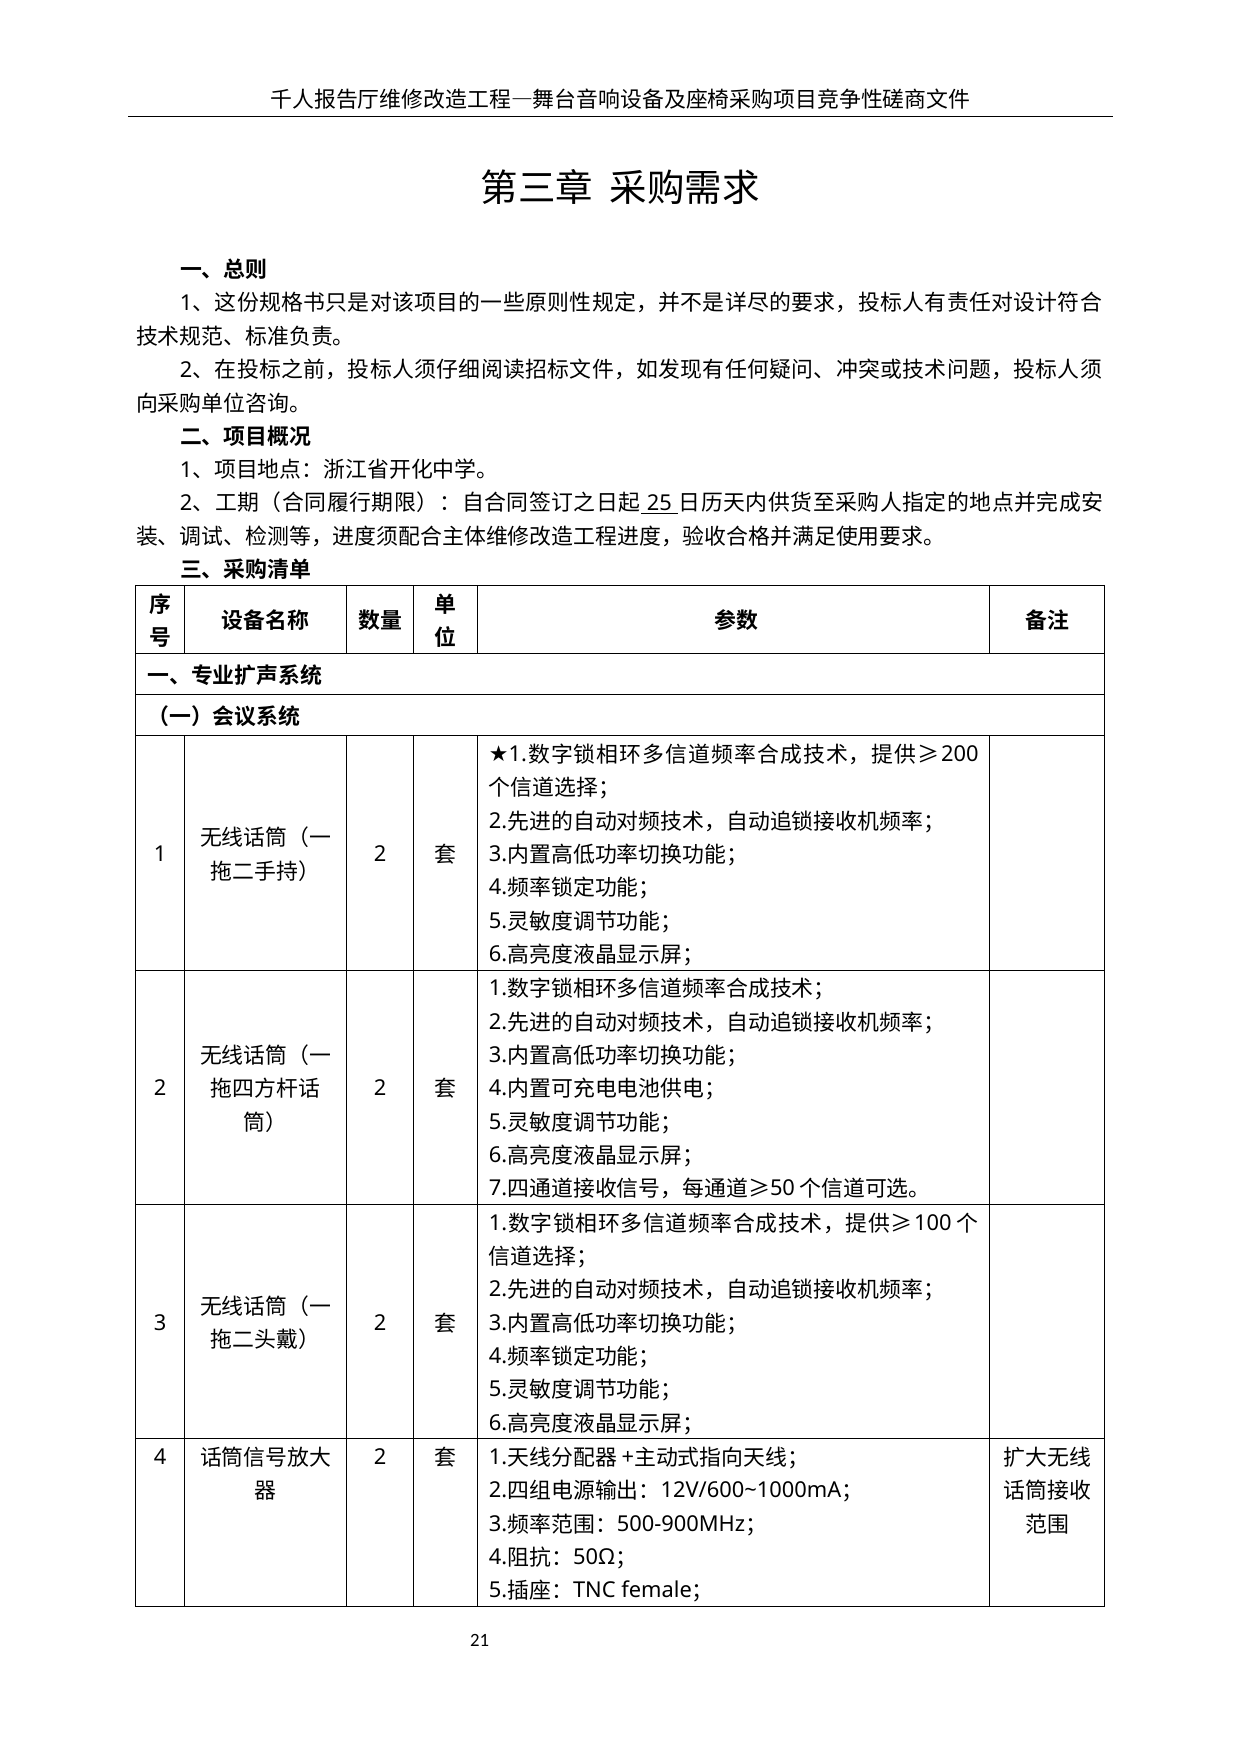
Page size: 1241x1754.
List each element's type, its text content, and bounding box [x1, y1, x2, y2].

table_cell 一、专业扩声系统 [136, 654, 1104, 694]
table_cell 1.数字锁相环多信道频率合成技术，提供≥100个信道选择； 2.先进的自动对频技术，自动追锁接收机频率； 3.内置高低功率切换功能； 4.频率锁定功能； 5.灵敏度调节功能； 6.高亮度液晶显示屏； [478, 1205, 989, 1438]
table_cell 扩大无线话筒接收范围 [990, 1439, 1104, 1606]
table_cell 2 [136, 971, 184, 1204]
table_cell 套 [414, 1205, 477, 1438]
text 三、采购清单 [136, 551, 1104, 585]
table_cell 话筒信号放大器 [185, 1439, 346, 1606]
table_header 备注 [990, 586, 1104, 652]
table_cell 套 [414, 971, 477, 1204]
table_cell [990, 971, 1104, 1204]
table_cell 3 [136, 1205, 184, 1438]
table_cell 套 [414, 1439, 477, 1606]
text 2、在投标之前，投标人须仔细阅读招标文件，如发现有任何疑问、冲突或技术问题，投标人须向采购单位咨询。 [136, 351, 1104, 418]
table_cell 2 [347, 1439, 413, 1606]
table_cell 2 [347, 736, 413, 969]
table_cell 4 [136, 1439, 184, 1606]
table_cell 无线话筒（一拖二头戴） [185, 1205, 346, 1438]
table_cell 无线话筒（一拖四方杆话筒） [185, 971, 346, 1204]
table_cell 1.数字锁相环多信道频率合成技术； 2.先进的自动对频技术，自动追锁接收机频率； 3.内置高低功率切换功能； 4.内置可充电电池供电； 5.灵敏度调节功能； 6.高亮度液晶显示屏； 7.四通道接收信号，每通道≥50个信道可选。 [478, 971, 989, 1204]
text 2、工期（合同履行期限）：自合同签订之日起 25 日历天内供货至采购人指定的地点并完成安装、调试、检测等，进度须配合主体维修改造工程进度，验收合格并满足使用要求。 [136, 485, 1104, 551]
table_cell 套 [414, 736, 477, 969]
table_header 单位 [414, 586, 477, 652]
table_header 数量 [347, 586, 413, 652]
text 一、总则 [136, 251, 1104, 285]
table_cell [990, 1205, 1104, 1438]
text 二、项目概况 [136, 418, 1104, 451]
table_header 参数 [478, 586, 989, 652]
table_cell 2 [347, 971, 413, 1204]
table_cell ★1.数字锁相环多信道频率合成技术，提供≥200个信道选择； 2.先进的自动对频技术，自动追锁接收机频率； 3.内置高低功率切换功能； 4.频率锁定功能； 5.灵敏度调节功能； 6.高亮度液晶显示屏； [478, 736, 989, 969]
text 第三章 采购需求 [136, 151, 1104, 218]
text 1、项目地点：浙江省开化中学。 [136, 451, 1104, 485]
table_cell 2 [347, 1205, 413, 1438]
text 1、这份规格书只是对该项目的一些原则性规定，并不是详尽的要求，投标人有责任对设计符合技术规范、标准负责。 [136, 285, 1104, 351]
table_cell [478, 1439, 989, 1606]
table_cell 1 [136, 736, 184, 969]
table_header 设备名称 [185, 586, 346, 652]
table_cell [990, 736, 1104, 969]
table_cell 无线话筒（一拖二手持） [185, 736, 346, 969]
table_cell （一）会议系统 [136, 695, 1104, 735]
table_header 序号 [136, 586, 184, 652]
